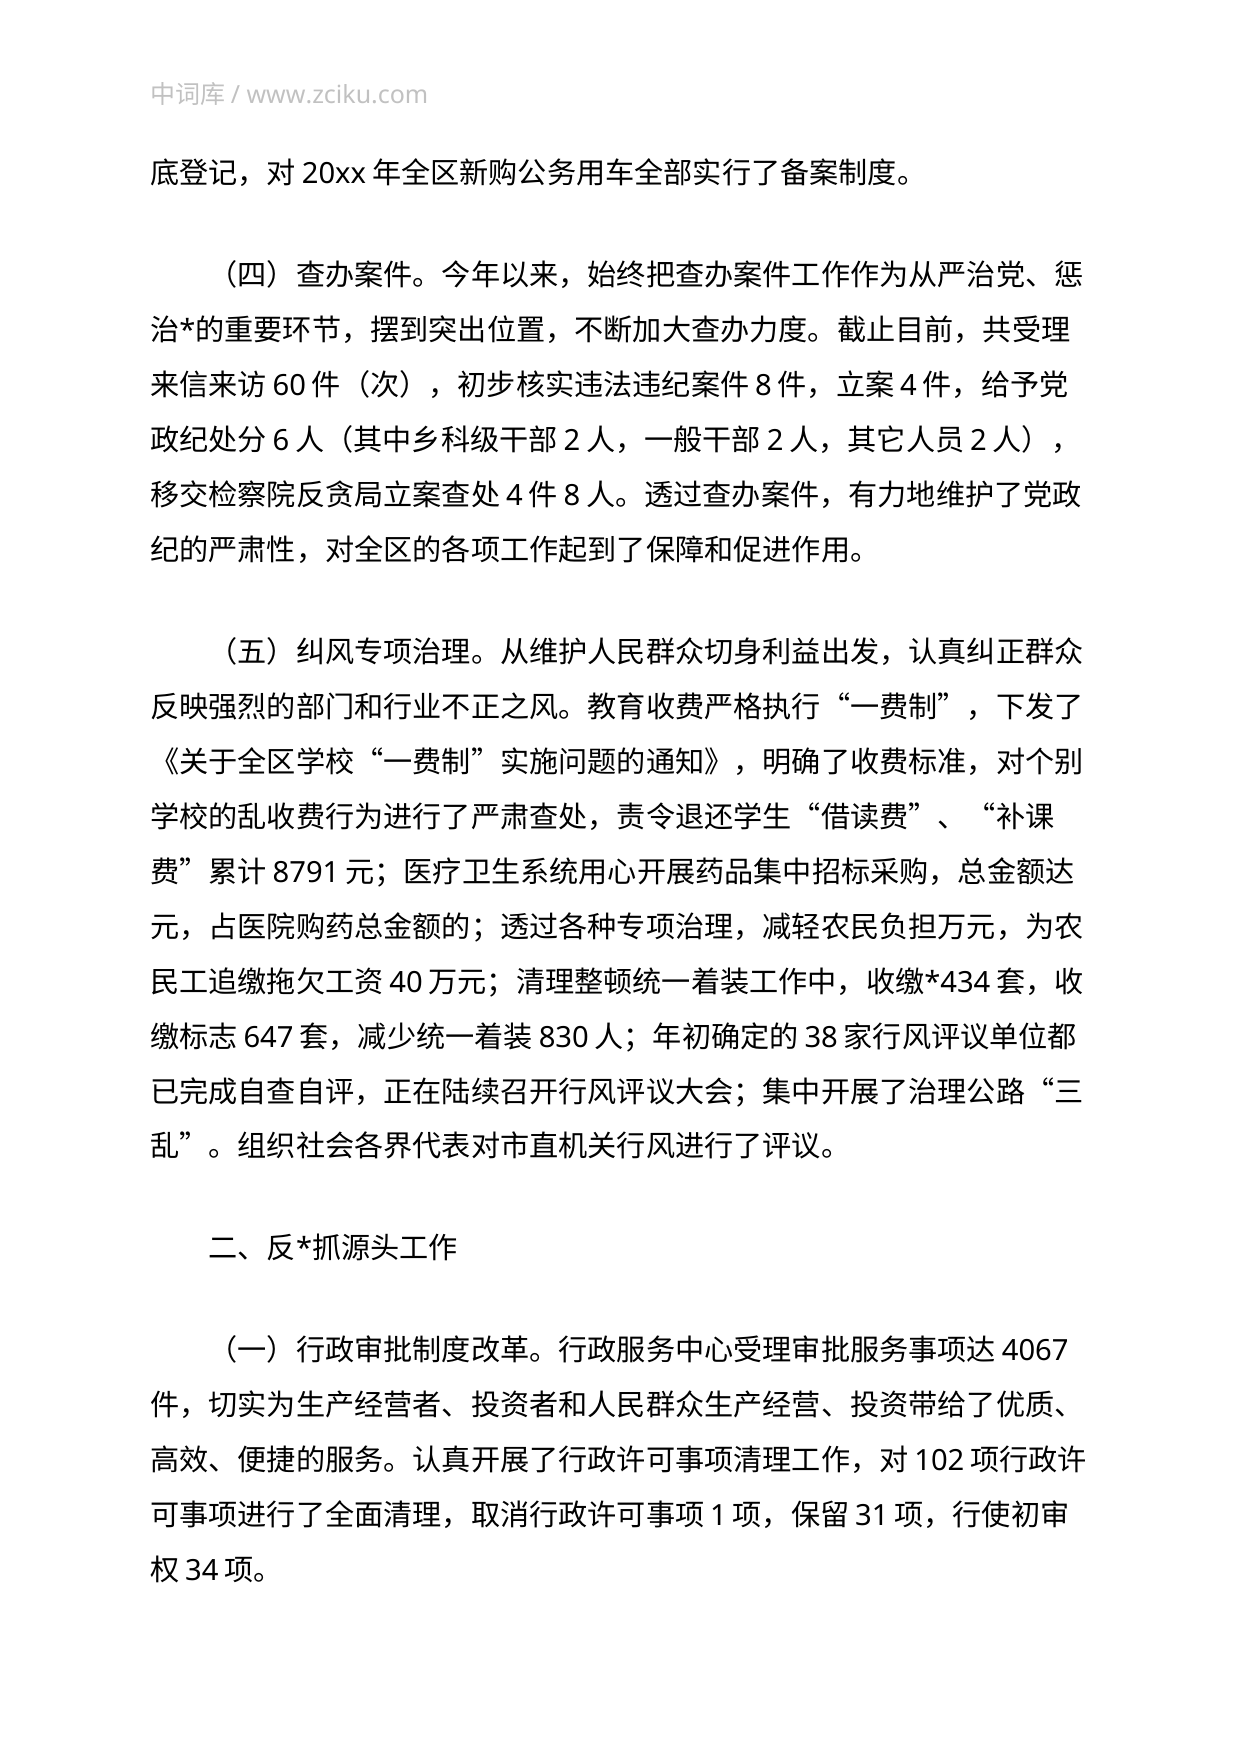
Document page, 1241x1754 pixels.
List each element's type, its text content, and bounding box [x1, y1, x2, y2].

text （四）查办案件。今年以来，始终把查办案件工作作为从严治党、惩治*的重要环节，摆到突出位置，不断加大查办力度。截止目前，共受理来信来访60件（次），初步核实违法违纪案件8件，立案4件，给予党政纪处分6人（其中乡科级干部2人，一般干部2人，其它人员2人），移交检察院反贪局立案查处4件8人。透过查办案件，有力地维护了党政纪的严肃性，对全区的各项工作起到了保障和促进作用。 [150, 252, 1090, 569]
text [150, 150, 1090, 192]
text （一）行政审批制度改革。行政服务中心受理审批服务事项达4067件，切实为生产经营者、投资者和人民群众生产经营、投资带给了优质、高效、便捷的服务。认真开展了行政许可事项清理工作，对102项行政许可事项进行了全面清理，取消行政许可事项1项，保留31项，行使初审权34项。 [150, 1327, 1090, 1589]
text 二、反*抓源头工作 [150, 1225, 1090, 1267]
text （五）纠风专项治理。从维护人民群众切身利益出发，认真纠正群众反映强烈的部门和行业不正之风。教育收费严格执行“一费制”，下发了《关于全区学校“一费制”实施问题的通知》，明确了收费标准，对个别学校的乱收费行为进行了严肃查处，责令退还学生“借读费”、“补课费”累计8791元；医疗卫生系统用心开展药品集中招标采购，总金额达元，占医院购药总金额的；透过各种专项治理，减轻农民负担万元，为农民工追缴拖欠工资40万元；清理整顿统一着装工作中，收缴*434套，收缴标志647套，减少统一着装830人；年初确定的38家行风评议单位都已完成自查自评，正在陆续召开行风评议大会；集中开展了治理公路“三乱”。组织社会各界代表对市直机关行风进行了评议。 [150, 629, 1090, 1165]
